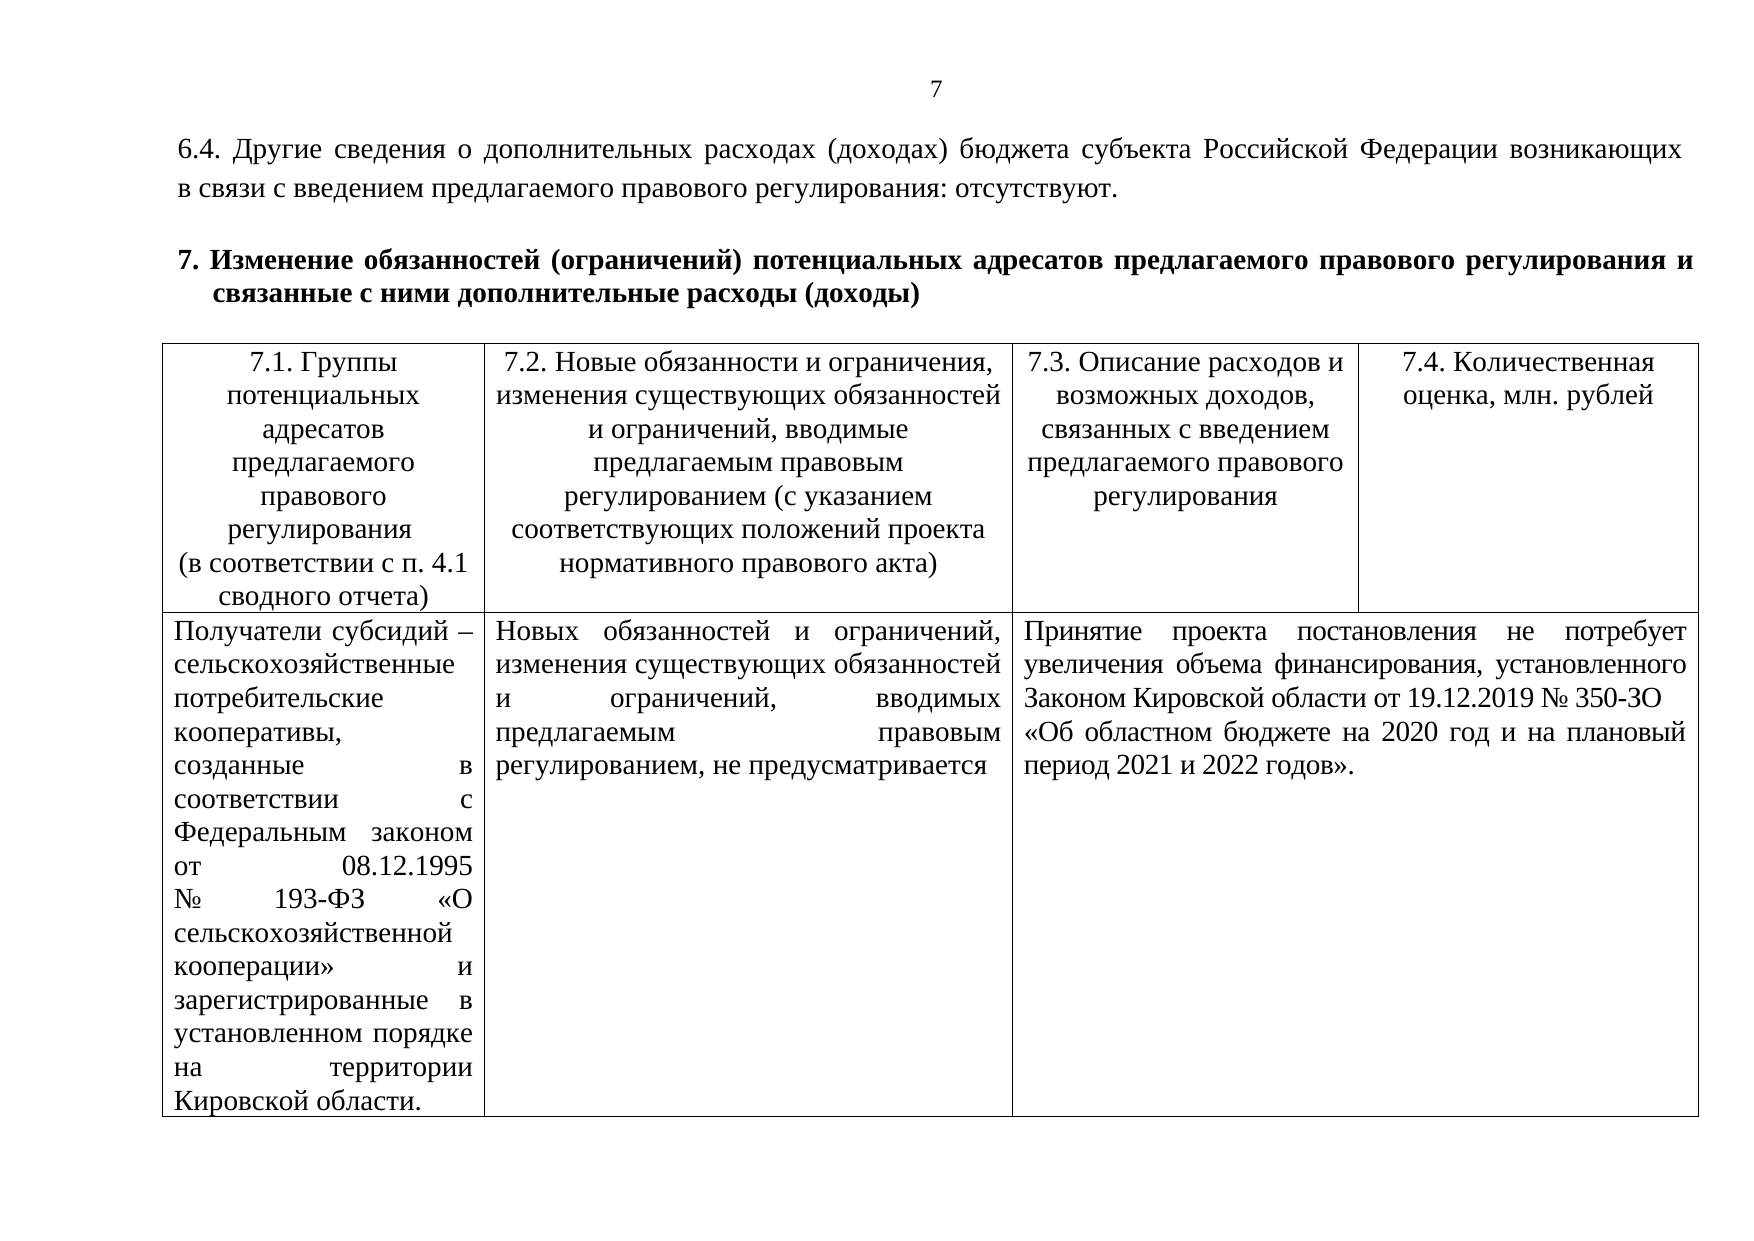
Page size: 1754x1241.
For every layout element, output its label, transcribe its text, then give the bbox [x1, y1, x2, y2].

table_cell Новых обязанностей и ограничений, изменения существующих обязанностей и ограничений, вводимых предлагаемым правовым регулированием, не предусматривается [485, 613, 1012, 1116]
table_header 7.3. Описание расходов и возможных доходов, связанных с введением предлагаемого правового регулирования [1013, 344, 1358, 612]
table_header 7.1. Группы потенциальных адресатов предлагаемого правового регулирования (в соответствии с п. 4.1 сводного отчета) [163, 344, 484, 612]
table_header 7.4. Количественная оценка, млн. рублей [1359, 344, 1698, 612]
table_header 7.2. Новые обязанности и ограничения, изменения существующих обязанностей и ограничений, вводимые предлагаемым правовым регулированием (с указанием соответствующих положений проекта нормативного правового акта) [485, 344, 1012, 612]
text 6.4. Другие сведения о дополнительных расходах (доходах) бюджета субъекта Российской Федерации возникающих в связи с введением предлагаемого правового регулирования: отсутствуют. [177, 131, 1695, 203]
table_cell Принятие проекта постановления не потребует увеличения объема финансирования, установленного Законом Кировской области от 19.12.2019 № 350-ЗО «Об областном бюджете на 2020 год и на плановый период 2021 и 2022 годов». [1013, 613, 1698, 1116]
text 7. Изменение обязанностей (ограничений) потенциальных адресатов предлагаемого правового регулирования и связанные с ними дополнительные расходы (доходы) [177, 242, 1695, 309]
table_cell Получатели субсидий – сельскохозяйственные потребительские кооперативы, созданные в соответствии с Федеральным законом от 08.12.1995 № 193-ФЗ «О сельскохозяйственной кооперации» и зарегистрированные в установленном порядке на территории Кировской области. [163, 613, 484, 1116]
